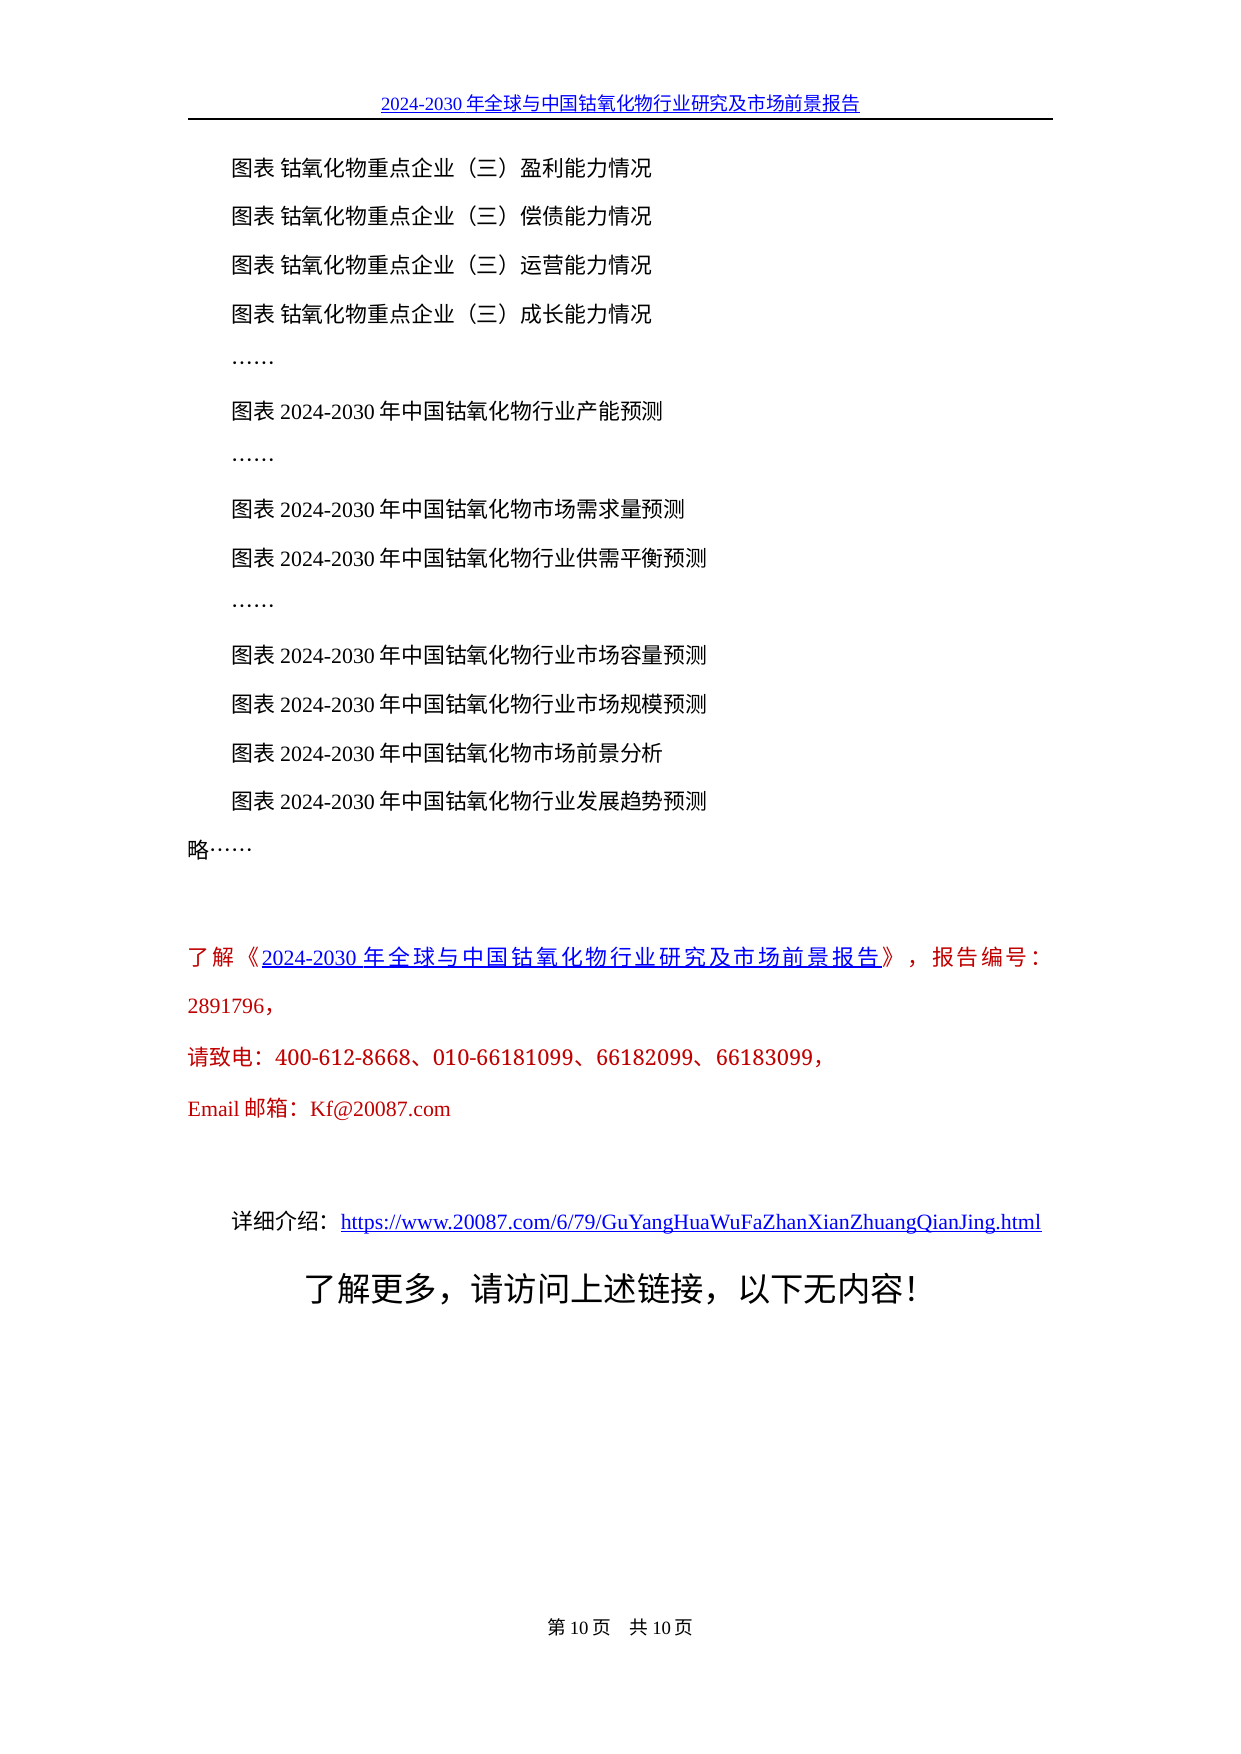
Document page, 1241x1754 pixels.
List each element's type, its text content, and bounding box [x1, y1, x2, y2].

text 了解《2024-2030年全球与中国钴氧化物行业研究及市场前景报告》，报告编号：2891796， [187, 939, 1053, 1020]
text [187, 150, 1053, 865]
text 详细介绍：https://www.20087.com/6/79/GuYangHuaWuFaZhanXianZhuangQianJing.html [187, 1204, 1053, 1236]
text 请致电：400-612-8668、010-66181099、66182099、66183099， [187, 1039, 1053, 1072]
title 了解更多，请访问上述链接，以下无内容！ [187, 1254, 1053, 1319]
text Email邮箱：Kf@20087.com [187, 1091, 1053, 1123]
